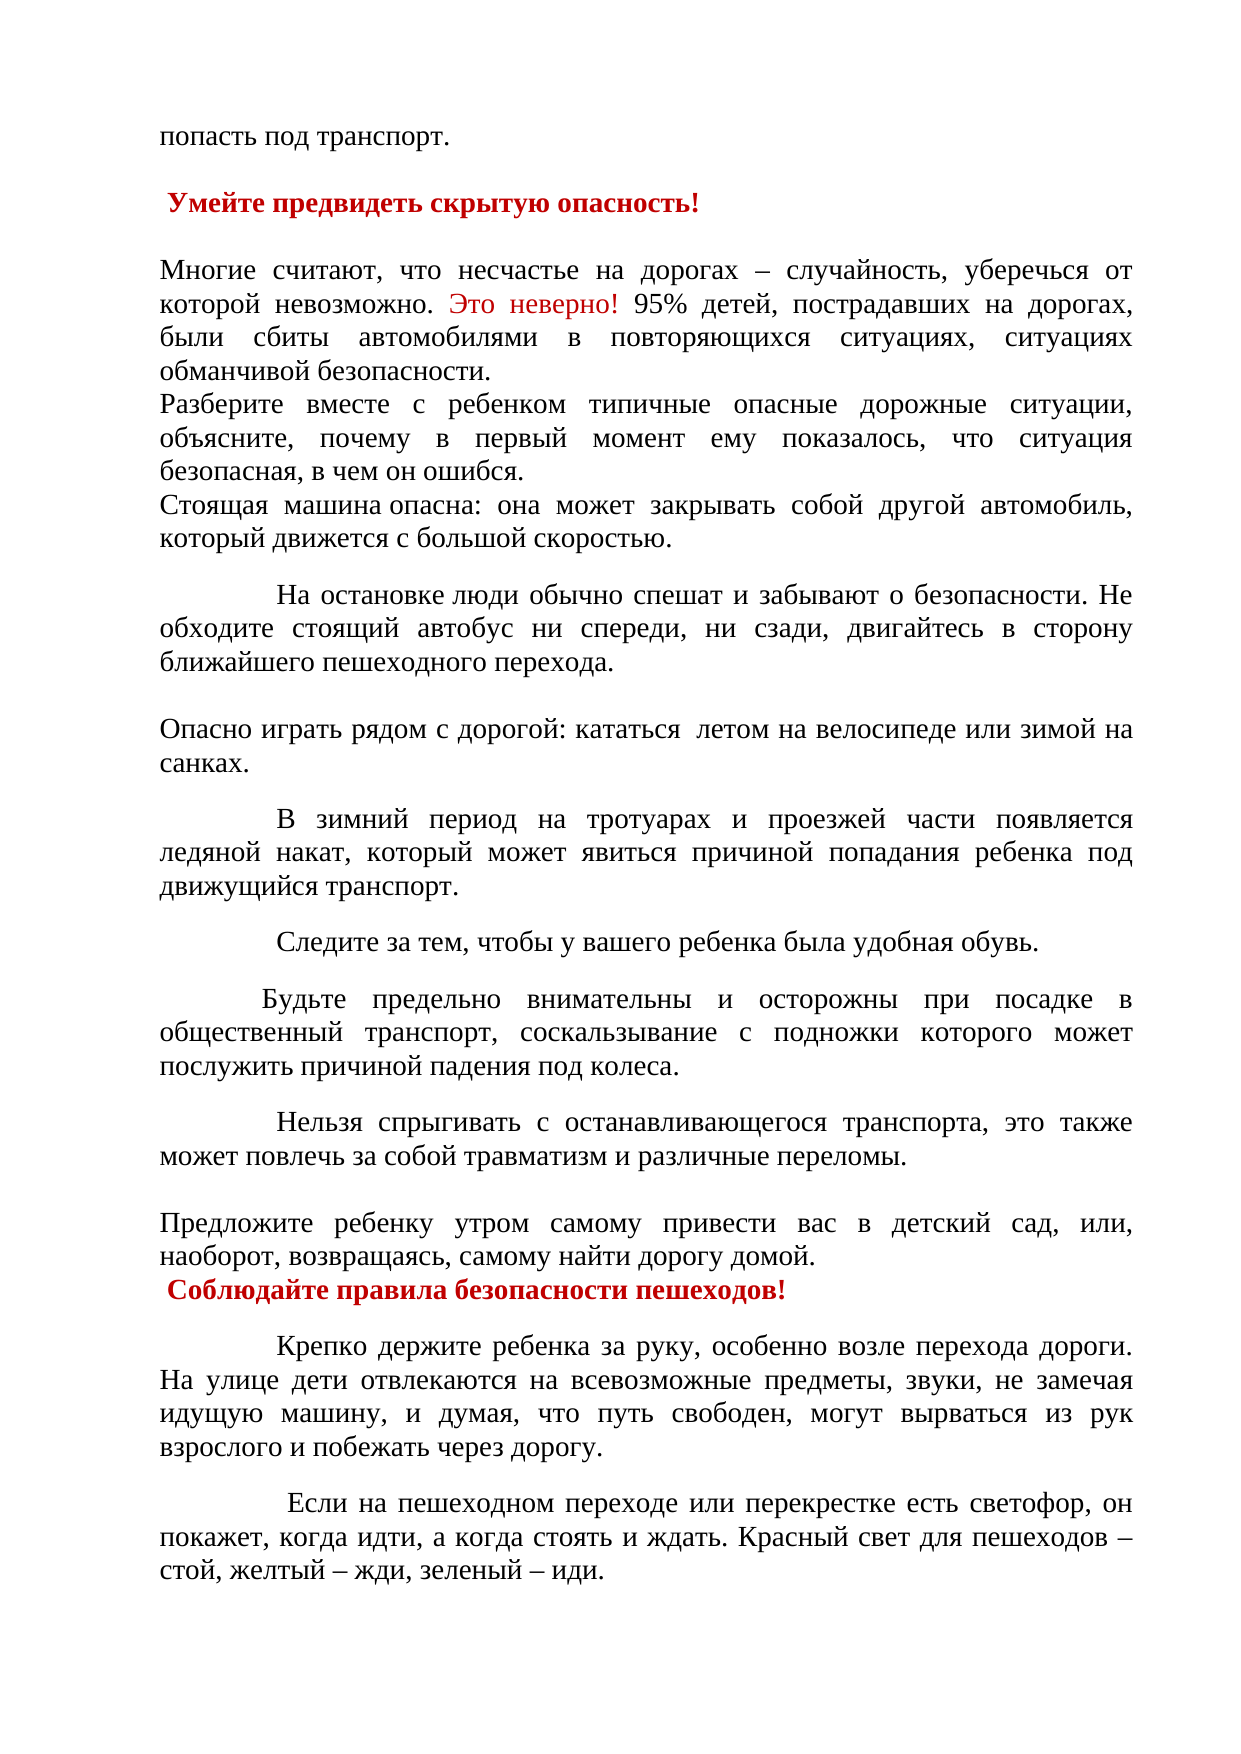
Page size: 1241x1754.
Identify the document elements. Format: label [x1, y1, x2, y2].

table_cell [159, 118, 1134, 1586]
